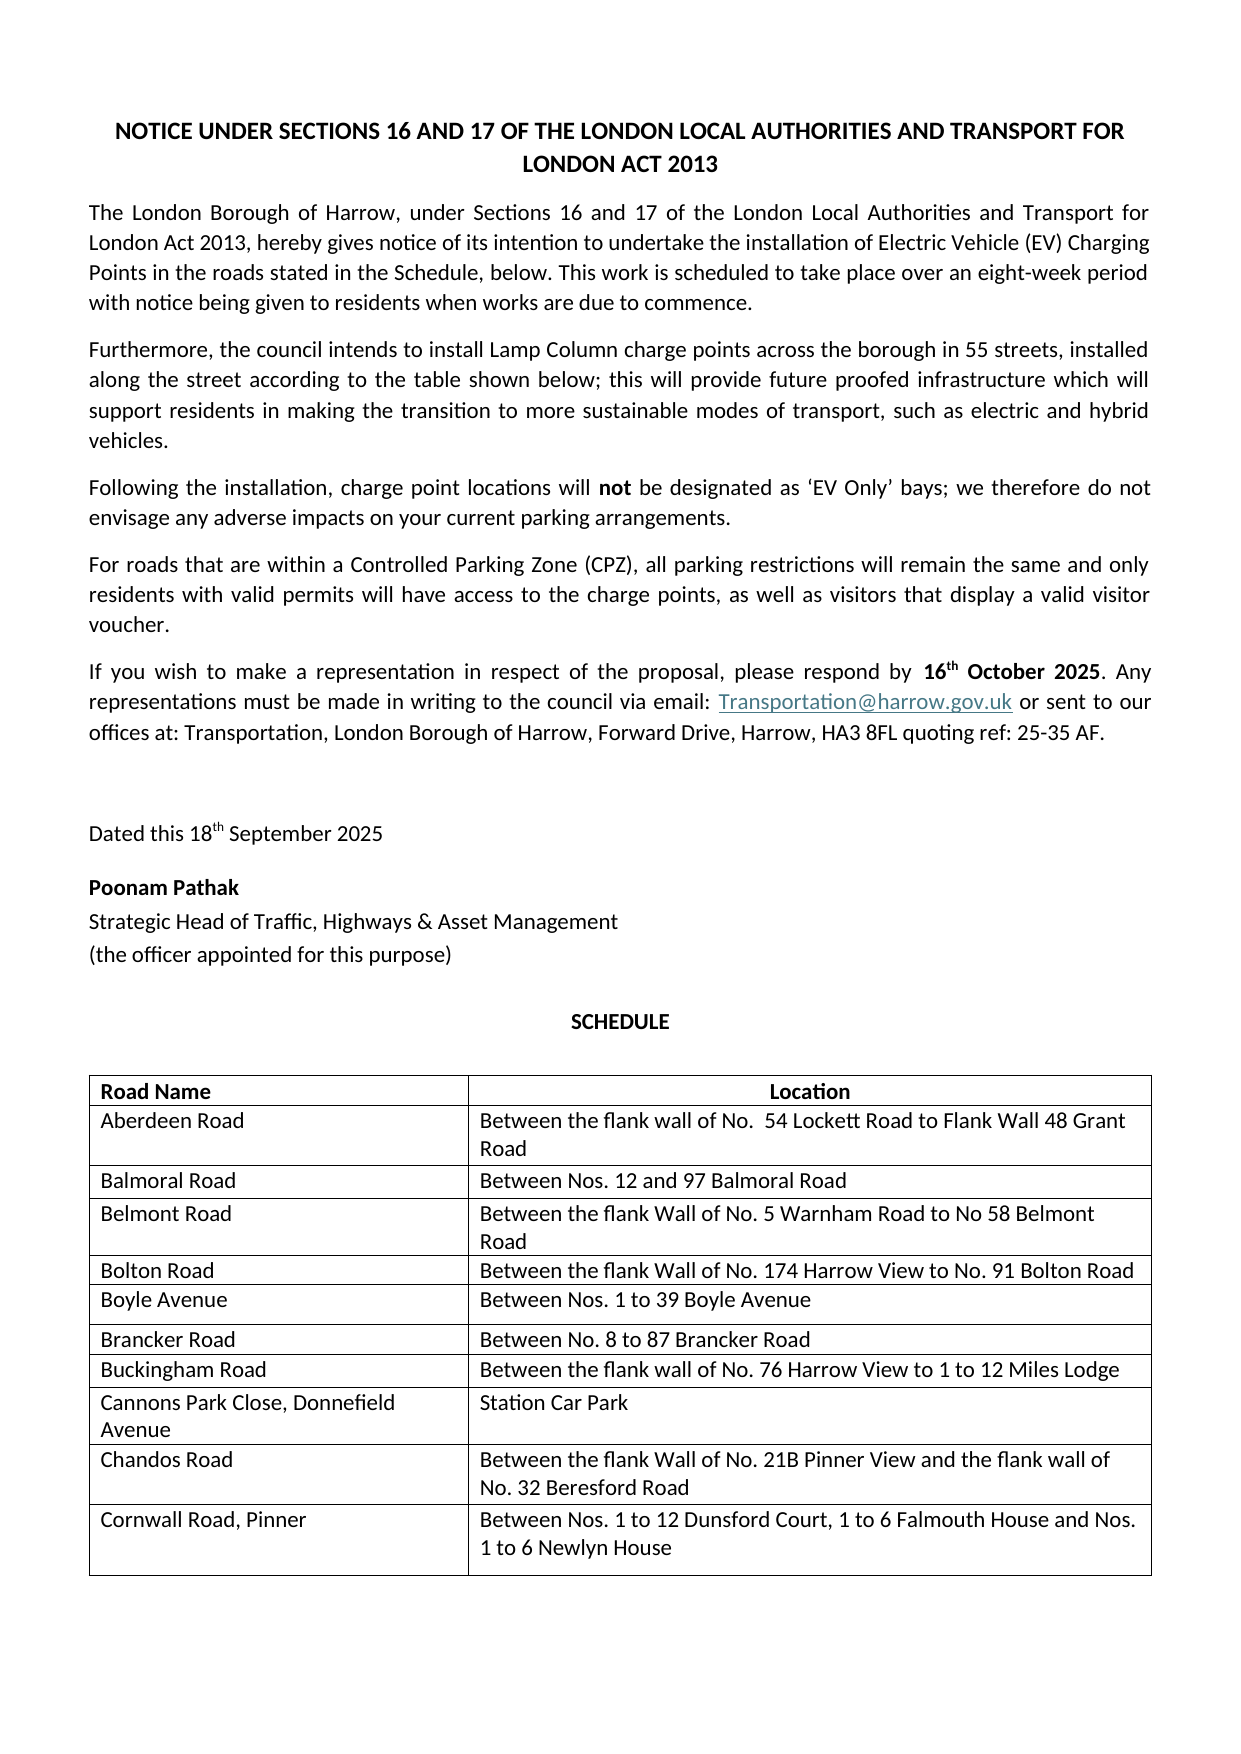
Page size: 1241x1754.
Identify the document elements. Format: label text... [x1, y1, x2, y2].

table_cell Aberdeen Road [90, 1106, 468, 1165]
table_cell Between the flank Wall of No. 5 Warnham Road to No 58 Belmont Road [469, 1199, 1151, 1255]
text If you wish to make a representation in respect of the proposal, please respond by 16th October 2025. Any representations must be made in writing to the council via email: Transportation@harrow.gov.uk or sent to our offices at: Transportation, London Borough of Harrow, Forward Drive, Harrow, HA3 8FL quoting ref: 25-35 AF. [89, 657, 1152, 746]
text The London Borough of Harrow, under Sections 16 and 17 of the London Local Authorities and Transport for London Act 2013, hereby gives notice of its intention to undertake the installation of Electric Vehicle (EV) Charging Points in the roads stated in the Schedule, below. This work is scheduled to take place over an eight-week period with notice being given to residents when works are due to commence. [89, 198, 1152, 317]
table_cell Bolton Road [90, 1256, 468, 1284]
table_cell Belmont Road [90, 1199, 468, 1255]
text Poonam Pathak [89, 873, 1152, 901]
text Strategic Head of Traffic, Highways & Asset Management [89, 907, 1152, 935]
table_cell Chandos Road [90, 1445, 468, 1504]
table_cell Between Nos. 1 to 12 Dunsford Court, 1 to 6 Falmouth House and Nos. 1 to 6 Newlyn House [469, 1505, 1151, 1575]
table_cell Between the flank Wall of No. 174 Harrow View to No. 91 Bolton Road [469, 1256, 1151, 1284]
text For roads that are within a Controlled Parking Zone (CPZ), all parking restrictions will remain the same and only residents with valid permits will have access to the charge points, as well as visitors that display a valid visitor voucher. [89, 550, 1152, 638]
table_cell Between No. 8 to 87 Brancker Road [469, 1325, 1151, 1354]
text Following the installation, charge point locations will not be designated as ‘EV Only’ bays; we therefore do not envisage any adverse impacts on your current parking arrangements. [89, 473, 1152, 531]
text Furthermore, the council intends to install Lamp Column charge points across the borough in 55 streets, installed along the street according to the table shown below; this will provide future proofed infrastructure which will support residents in making the transition to more sustainable modes of transport, such as electric and hybrid vehicles. [89, 335, 1152, 454]
table_cell Boyle Avenue [90, 1285, 468, 1324]
table_cell Between the flank wall of No. 54 Lockett Road to Flank Wall 48 Grant Road [469, 1106, 1151, 1165]
table_cell Cornwall Road, Pinner [90, 1505, 468, 1575]
text NOTICE UNDER SECTIONS 16 AND 17 OF THE LONDON LOCAL AUTHORITIES AND TRANSPORT FOR LONDON ACT 2013 [89, 115, 1152, 179]
table_cell Station Car Park [469, 1388, 1151, 1444]
table_cell Brancker Road [90, 1325, 468, 1354]
table_cell Between Nos. 1 to 39 Boyle Avenue [469, 1285, 1151, 1324]
text Dated this 18th September 2025 [89, 819, 1152, 847]
table_cell Between the flank Wall of No. 21B Pinner View and the flank wall of No. 32 Beresford Road [469, 1445, 1151, 1504]
text SCHEDULE [89, 1007, 1152, 1036]
text (the officer appointed for this purpose) [89, 940, 1152, 968]
table_cell Balmoral Road [90, 1166, 468, 1198]
table_cell Between Nos. 12 and 97 Balmoral Road [469, 1166, 1151, 1198]
table_header Road Name [90, 1076, 468, 1105]
table_cell Buckingham Road [90, 1355, 468, 1387]
table_header Location [469, 1076, 1151, 1105]
table_cell Between the flank wall of No. 76 Harrow View to 1 to 12 Miles Lodge [469, 1355, 1151, 1387]
table_cell Cannons Park Close, Donnefield Avenue [90, 1388, 468, 1444]
